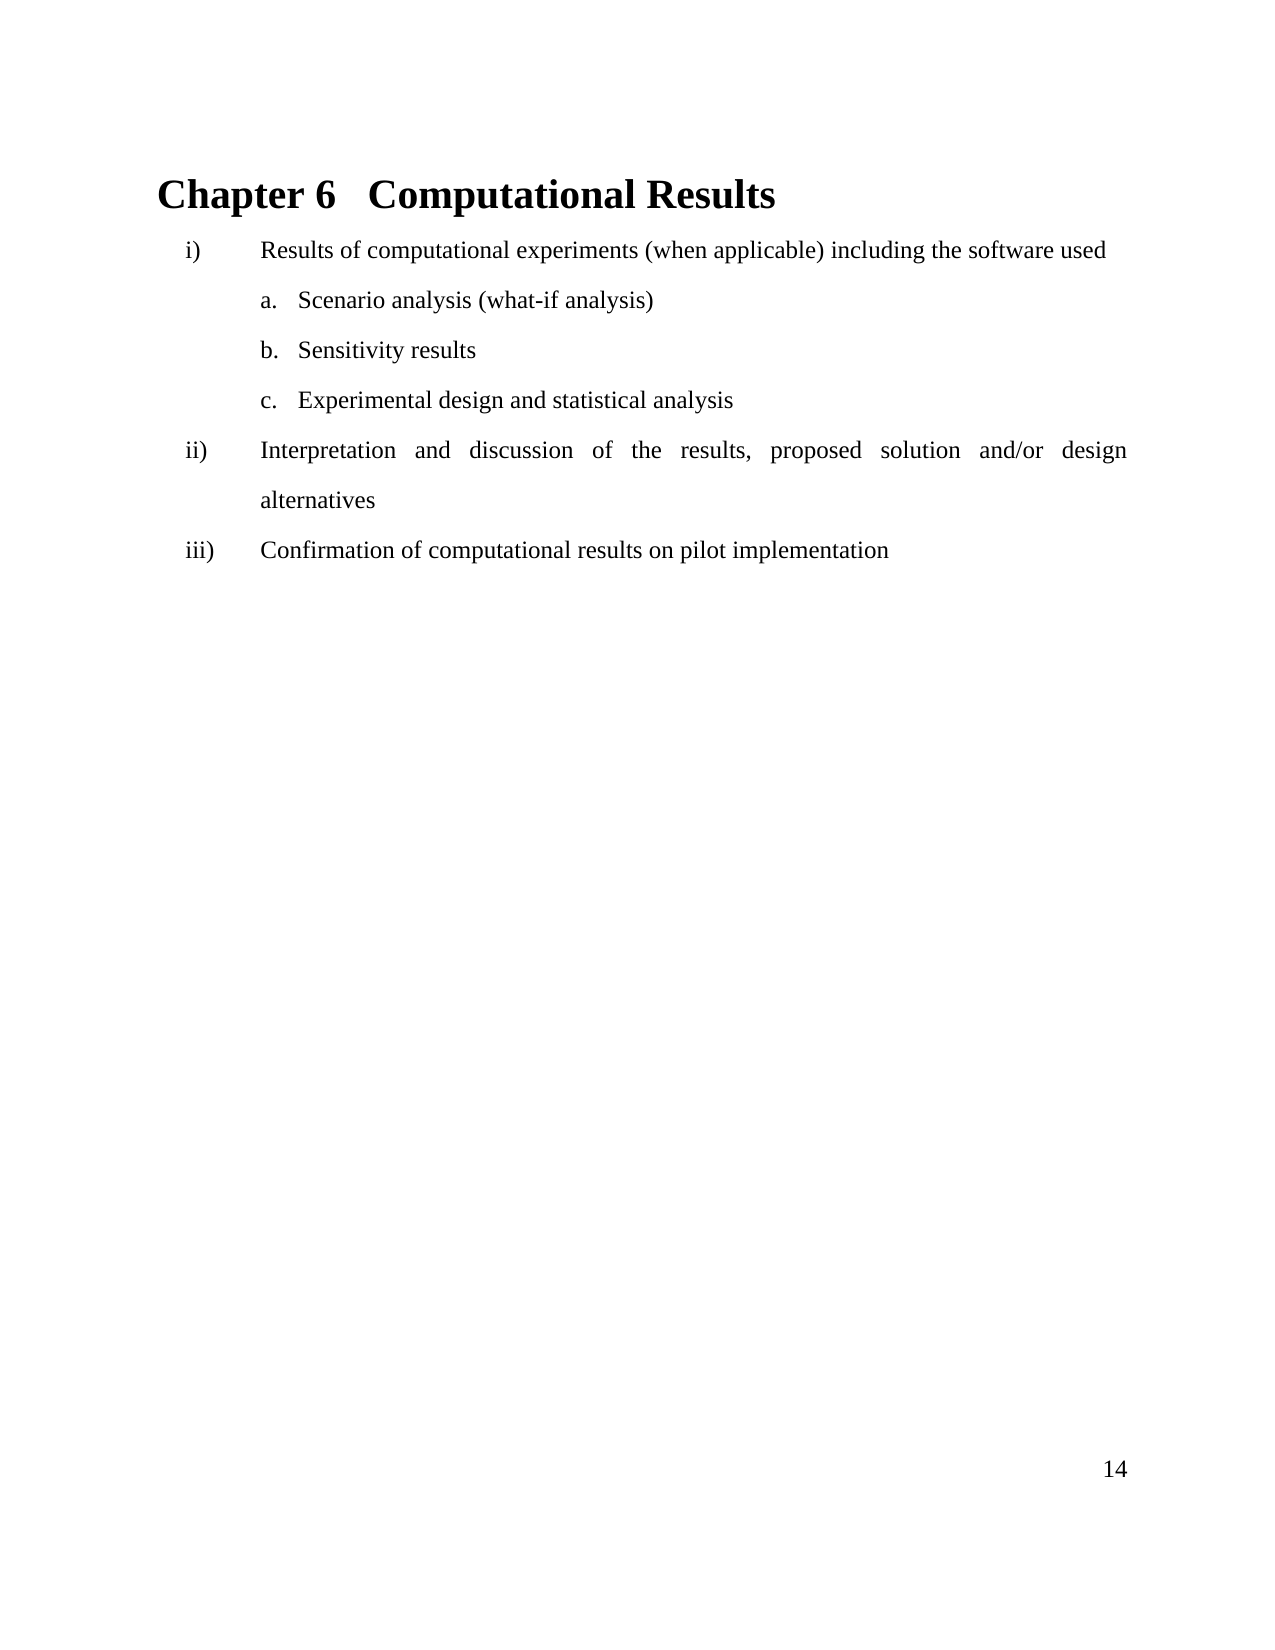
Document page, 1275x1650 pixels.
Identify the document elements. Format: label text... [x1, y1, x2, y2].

list Sensitivity results [260, 318, 1127, 368]
list Confirmation of computational results on pilot implementation [185, 518, 1127, 568]
list Scenario analysis (what-if analysis) [260, 268, 1127, 318]
subtitle Computational Results [157, 168, 1127, 218]
list Interpretation and discussion of the results, proposed solution and/or design alternatives [185, 418, 1127, 518]
list Results of computational experiments (when applicable) including the software used [185, 218, 1127, 268]
list Experimental design and statistical analysis [260, 368, 1127, 418]
